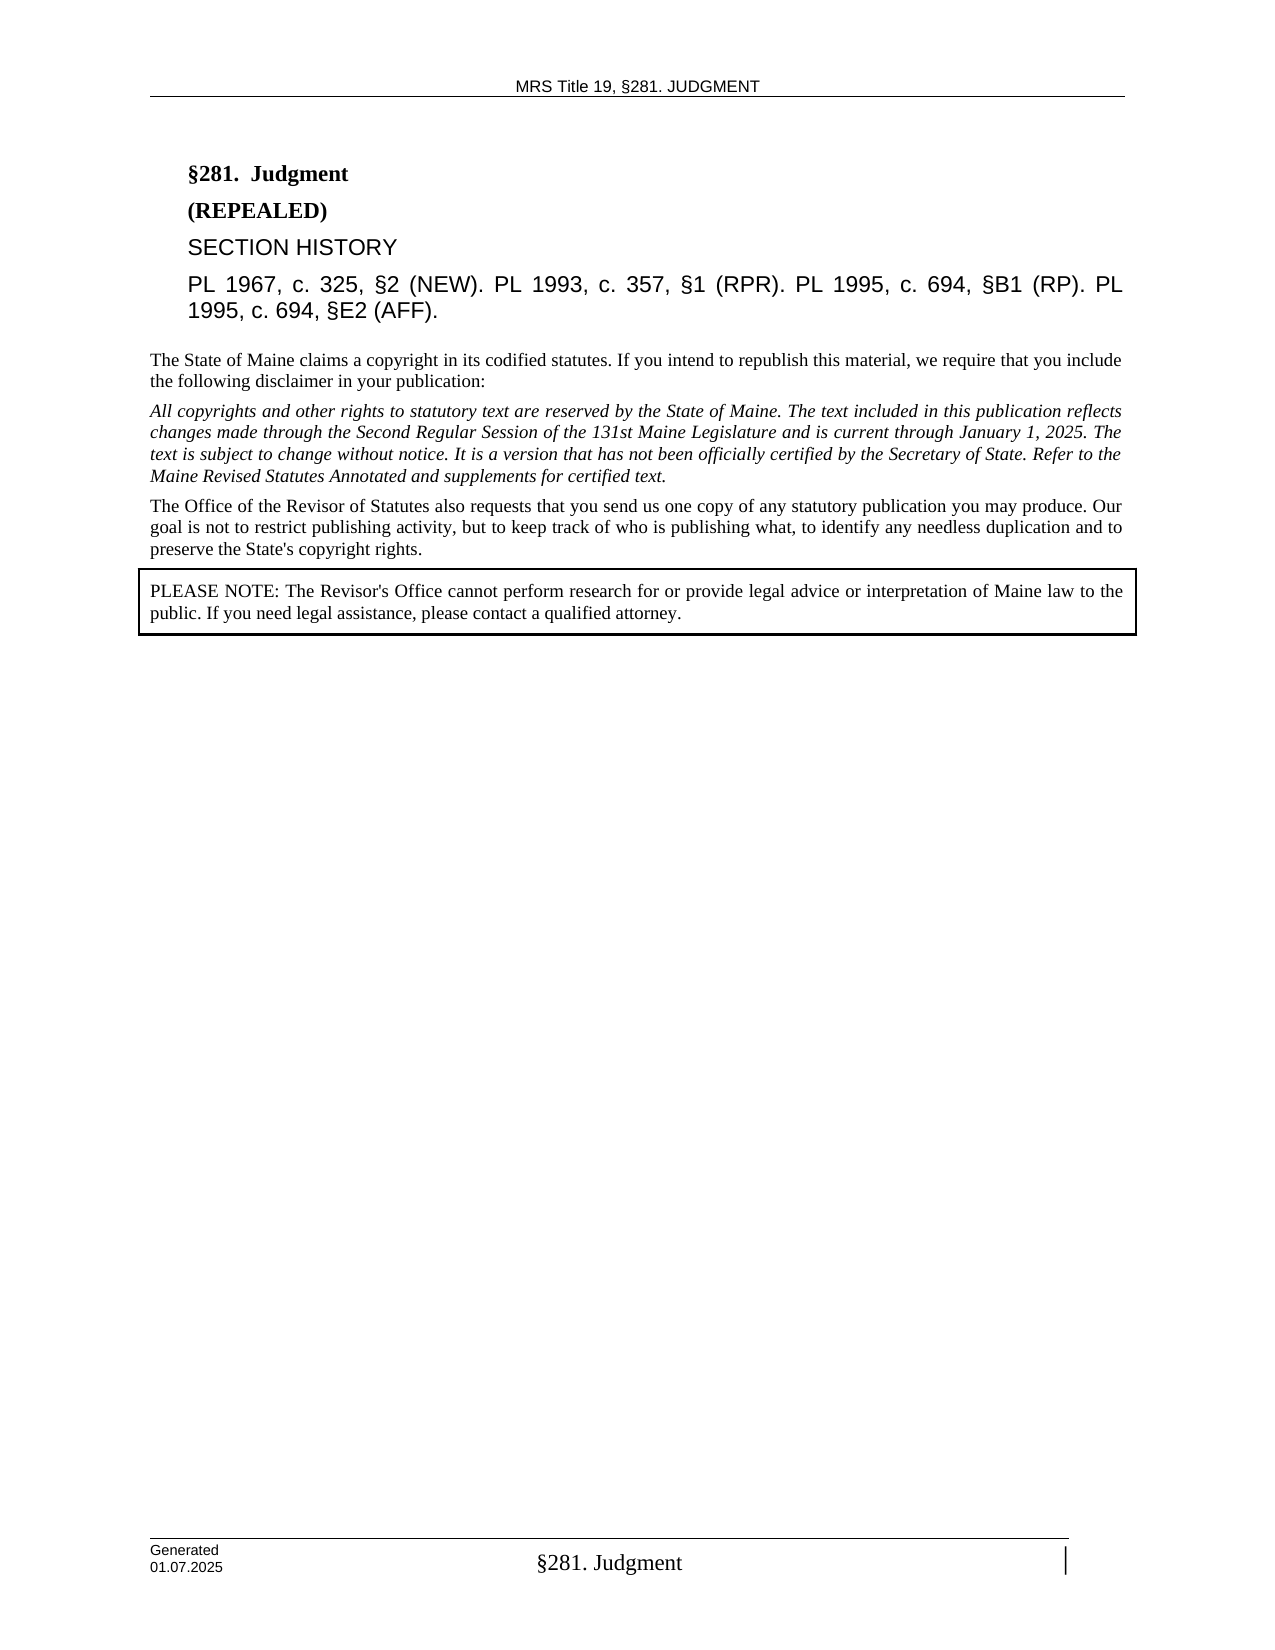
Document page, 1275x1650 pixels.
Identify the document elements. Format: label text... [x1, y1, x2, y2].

text The State of Maine claims a copyright in its codified statutes. If you intend to republish this material, we require that you include the following disclaimer in your publication: [150, 348, 1125, 392]
text PL 1967, c. 325, §2 (NEW). PL 1993, c. 357, §1 (RPR). PL 1995, c. 694, §B1 (RP). PL 1995, c. 694, §E2 (AFF). [187, 271, 1125, 323]
text The Office of the Revisor of Statutes also requests that you send us one copy of any statutory publication you may produce. Our goal is not to restrict publishing activity, but to keep track of who is publishing what, to identify any needless duplication and to preserve the State's copyright rights. [150, 494, 1125, 559]
text SECTION HISTORY [187, 234, 1125, 260]
text (REPEALED) [187, 197, 1125, 223]
text PLEASE NOTE: The Revisor's Office cannot perform research for or provide legal advice or interpretation of Maine law to the public. If you need legal assistance, please contact a qualified attorney. [140, 570, 1135, 633]
text All copyrights and other rights to statutory text are reserved by the State of Maine. The text included in this publication reflects changes made through the Second Regular Session of the 131st Maine Legislature and is current through January 1, 2025 . The text is subject to change without notice. It is a version that has not been officially certified by the Secretary of State. Refer to the Maine Revised Statutes Annotated and supplements for certified text. [150, 400, 1125, 486]
text §281. Judgment [187, 160, 1125, 187]
